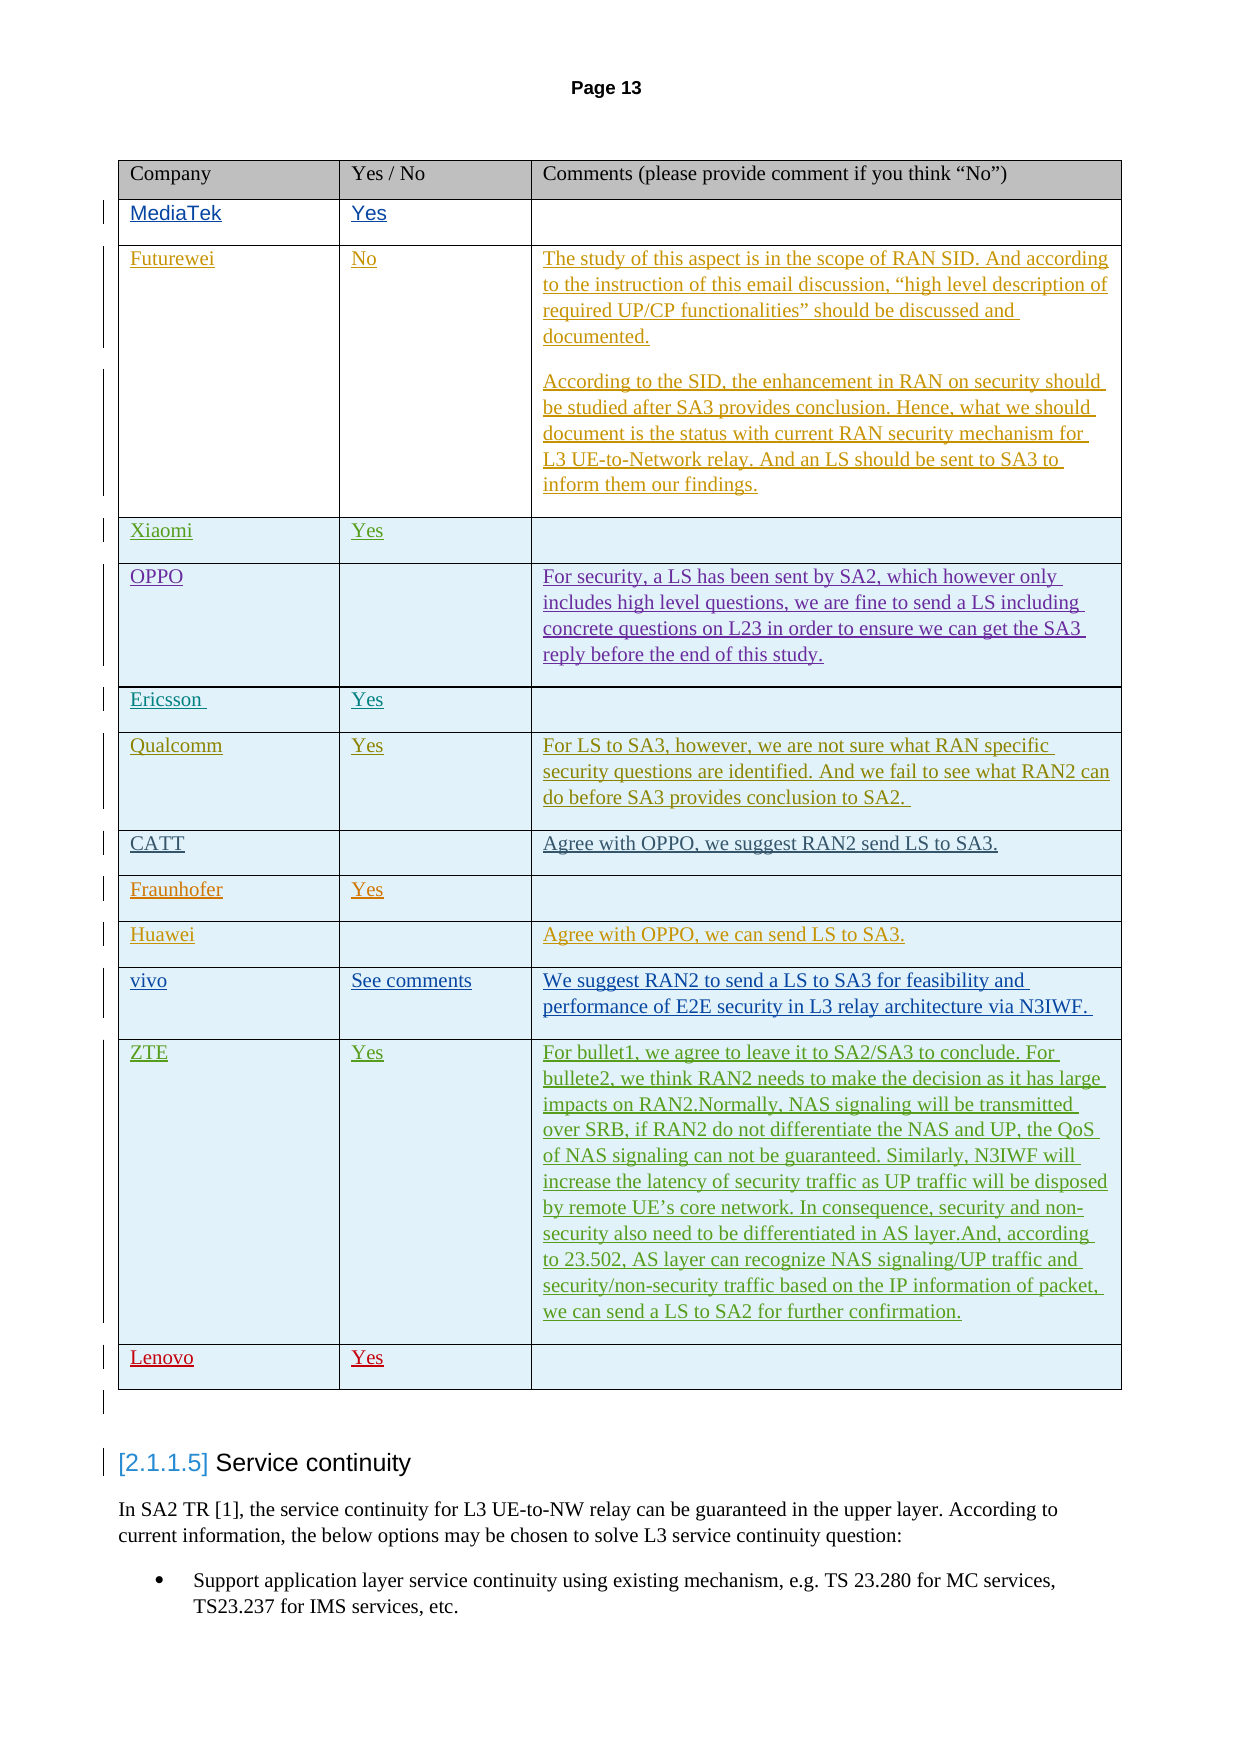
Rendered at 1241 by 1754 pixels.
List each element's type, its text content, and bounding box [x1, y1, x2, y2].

table_cell [532, 200, 1121, 245]
text In SA2 TR [1], the service continuity for L3 UE-to-NW relay can be guaranteed in the upper layer. According to current information, the below options may be chosen to solve L3 service continuity question: [118, 1497, 1122, 1547]
table_cell [119, 246, 339, 517]
subtitle Service continuity [118, 1448, 1122, 1476]
table_header Company [119, 161, 339, 199]
table_header Comments (please provide comment if you think “No”) [532, 161, 1121, 199]
table_header Yes / No [340, 161, 531, 199]
table_cell [340, 246, 531, 517]
table_cell [532, 246, 1121, 517]
table_cell [340, 200, 531, 245]
list Support application layer service continuity using existing mechanism, e.g. TS 23.280 for MC services, TS23.237 for IMS services, etc. [156, 1568, 1122, 1618]
table_cell [119, 200, 339, 245]
